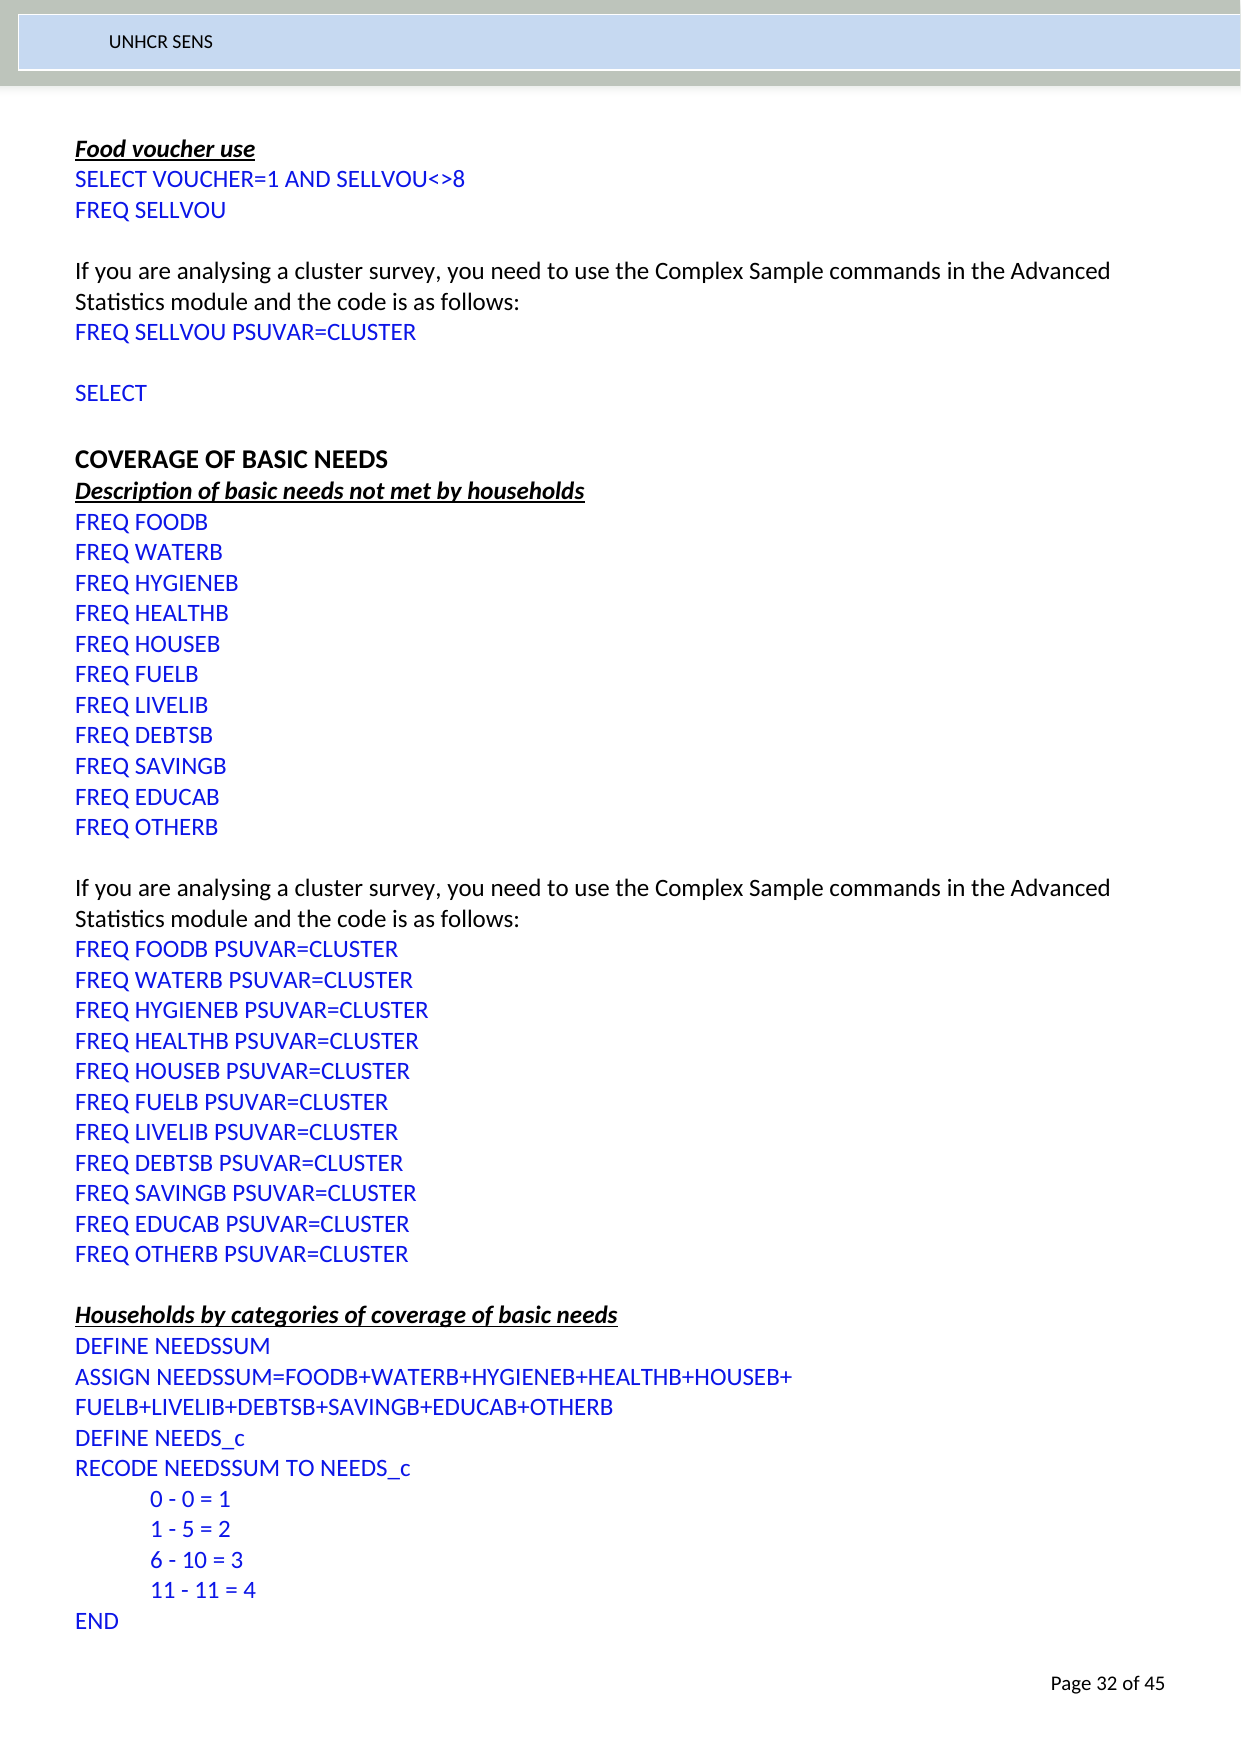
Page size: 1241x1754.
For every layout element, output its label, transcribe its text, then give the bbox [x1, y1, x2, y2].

text FREQ LIVELIB [75, 689, 1165, 720]
text FREQ DEBTSB PSUVAR=CLUSTER [75, 1147, 1165, 1177]
text FREQ SELLVOU [75, 194, 1165, 225]
text Description of basic needs not met by households [75, 476, 1165, 506]
text FREQ LIVELIB PSUVAR=CLUSTER [75, 1116, 1165, 1147]
text 11 - 11 = 4 [150, 1574, 1165, 1605]
text FREQ WATERB PSUVAR=CLUSTER [75, 964, 1165, 994]
text FREQ SAVINGB [75, 750, 1165, 781]
subtitle COVERAGE OF BASIC NEEDS [75, 442, 1165, 476]
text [75, 255, 1165, 316]
text FREQ SELLVOU PSUVAR=CLUSTER [75, 316, 1165, 347]
text FREQ HEALTHB PSUVAR=CLUSTER [75, 1025, 1165, 1055]
text SELECT VOUCHER=1 AND SELLVOU<>8 [75, 164, 1165, 194]
text Households by categories of coverage of basic needs [75, 1299, 1165, 1330]
text FREQ HEALTHB [75, 598, 1165, 628]
text SELECT [75, 377, 1165, 408]
text FREQ FUELB [75, 659, 1165, 689]
text FREQ EDUCAB PSUVAR=CLUSTER [75, 1208, 1165, 1238]
text DEFINE NEEDS_c [75, 1422, 1165, 1452]
text FREQ FOODB PSUVAR=CLUSTER [75, 933, 1165, 964]
text FREQ SAVINGB PSUVAR=CLUSTER [75, 1177, 1165, 1208]
text Food voucher use [75, 133, 1165, 164]
text END [75, 1605, 1165, 1635]
text FREQ OTHERB PSUVAR=CLUSTER [75, 1238, 1165, 1269]
text FREQ DEBTSB [75, 720, 1165, 750]
text FREQ FOODB [75, 506, 1165, 537]
text FREQ FUELB PSUVAR=CLUSTER [75, 1086, 1165, 1116]
text FREQ EDUCAB [75, 781, 1165, 811]
text DEFINE NEEDSSUM [75, 1330, 1165, 1361]
text RECODE NEEDSSUM TO NEEDS_c [75, 1452, 1165, 1483]
text 1 - 5 = 2 [150, 1513, 1165, 1544]
text FREQ WATERB [75, 537, 1165, 567]
text 0 - 0 = 1 [75, 1483, 1165, 1513]
text 6 - 10 = 3 [150, 1544, 1165, 1574]
text If you are analysing a cluster survey, you need to use the Complex Sample commands in the Advanced Statistics module and the code is as follows: [75, 872, 1165, 933]
text FREQ OTHERB [75, 811, 1165, 842]
text FREQ HOUSEB PSUVAR=CLUSTER [75, 1055, 1165, 1086]
text FREQ HYGIENEB PSUVAR=CLUSTER [75, 994, 1165, 1025]
text FREQ HYGIENEB [75, 567, 1165, 598]
text ASSIGN NEEDSSUM=FOODB+WATERB+HYGIENEB+HEALTHB+HOUSEB+ FUELB+LIVELIB+DEBTSB+SAVINGB+EDUCAB+OTHERB [75, 1361, 1165, 1422]
text FREQ HOUSEB [75, 628, 1165, 659]
